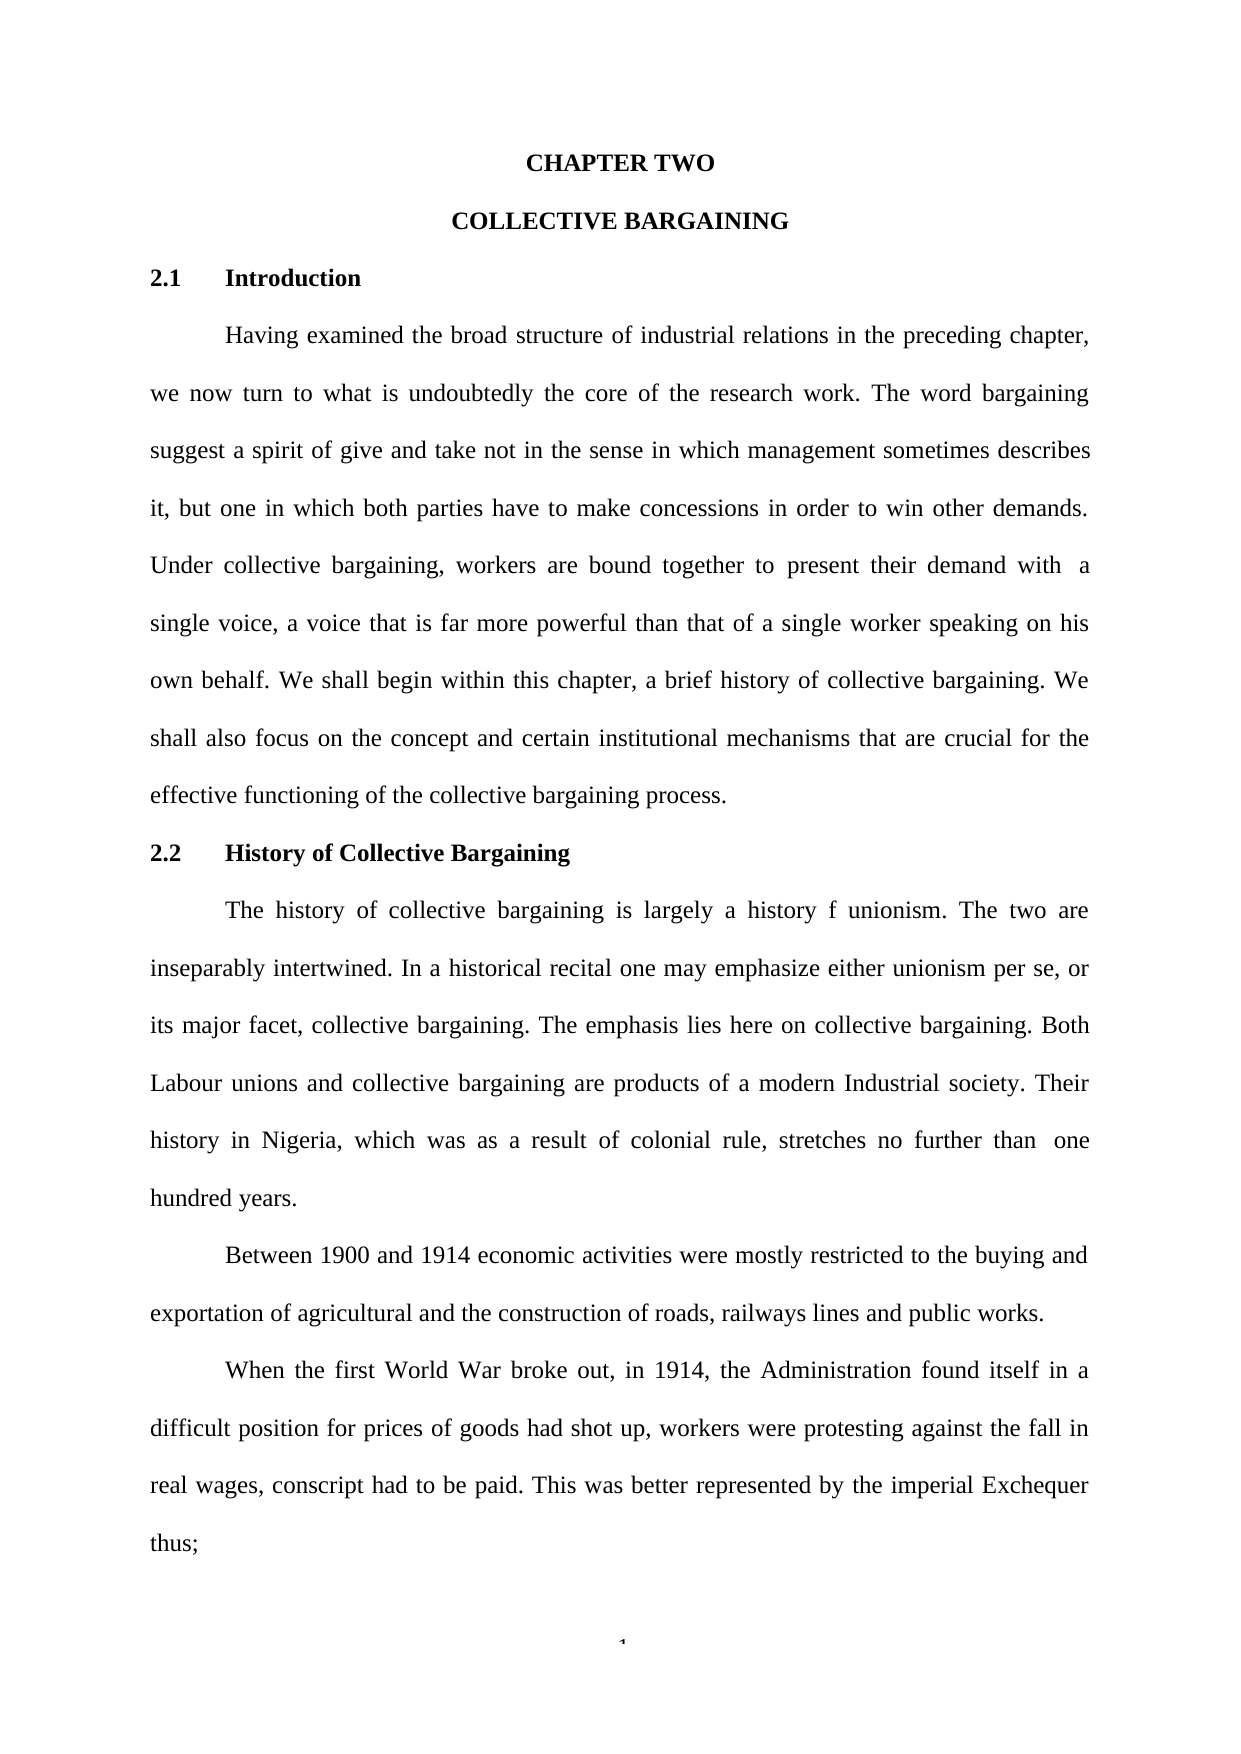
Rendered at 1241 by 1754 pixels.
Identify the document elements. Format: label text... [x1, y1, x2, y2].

text When the first World War broke out, in 1914, the Administration found itself in a difficult position for prices of goods had shot up, workers were protesting against the fall in real wages, conscript had to be paid. This was better represented by the imperial Exchequer thus; [150, 1356, 1091, 1557]
text The history of collective bargaining is largely a history f unionism. The two are inseparably intertwined. In a historical recital one may emphasize either unionism per se, or its major facet, collective bargaining. The emphasis lies here on collective bargaining. Both Labour unions and collective bargaining are products of a modern Industrial society. Their history in Nigeria, which was as a result of colonial rule, stretches no further than one hundred years. [150, 896, 1091, 1212]
subtitle CHAPTER TWO COLLECTIVE BARGAINING [451, 148, 789, 234]
subtitle History of Collective Bargaining [150, 838, 1123, 867]
text Between 1900 and 1914 economic activities were mostly restricted to the buying and exportation of agricultural and the construction of roads, railways lines and public works. [150, 1241, 1089, 1327]
list Introduction [150, 263, 1123, 292]
text Having examined the broad structure of industrial relations in the preceding chapter, we now turn to what is undoubtedly the core of the research work. The word bargaining suggest a spirit of give and take not in the sense in which management sometimes describes it, but one in which both parties have to make concessions in order to win other demands. Under collective bargaining, workers are bound together to present their demand with a single voice, a voice that is far more powerful than that of a single worker speaking on his own behalf. We shall begin within this chapter, a brief history of collective bargaining. We shall also focus on the concept and certain institutional mechanisms that are crucial for the effective functioning of the collective bargaining process. [150, 320, 1090, 809]
